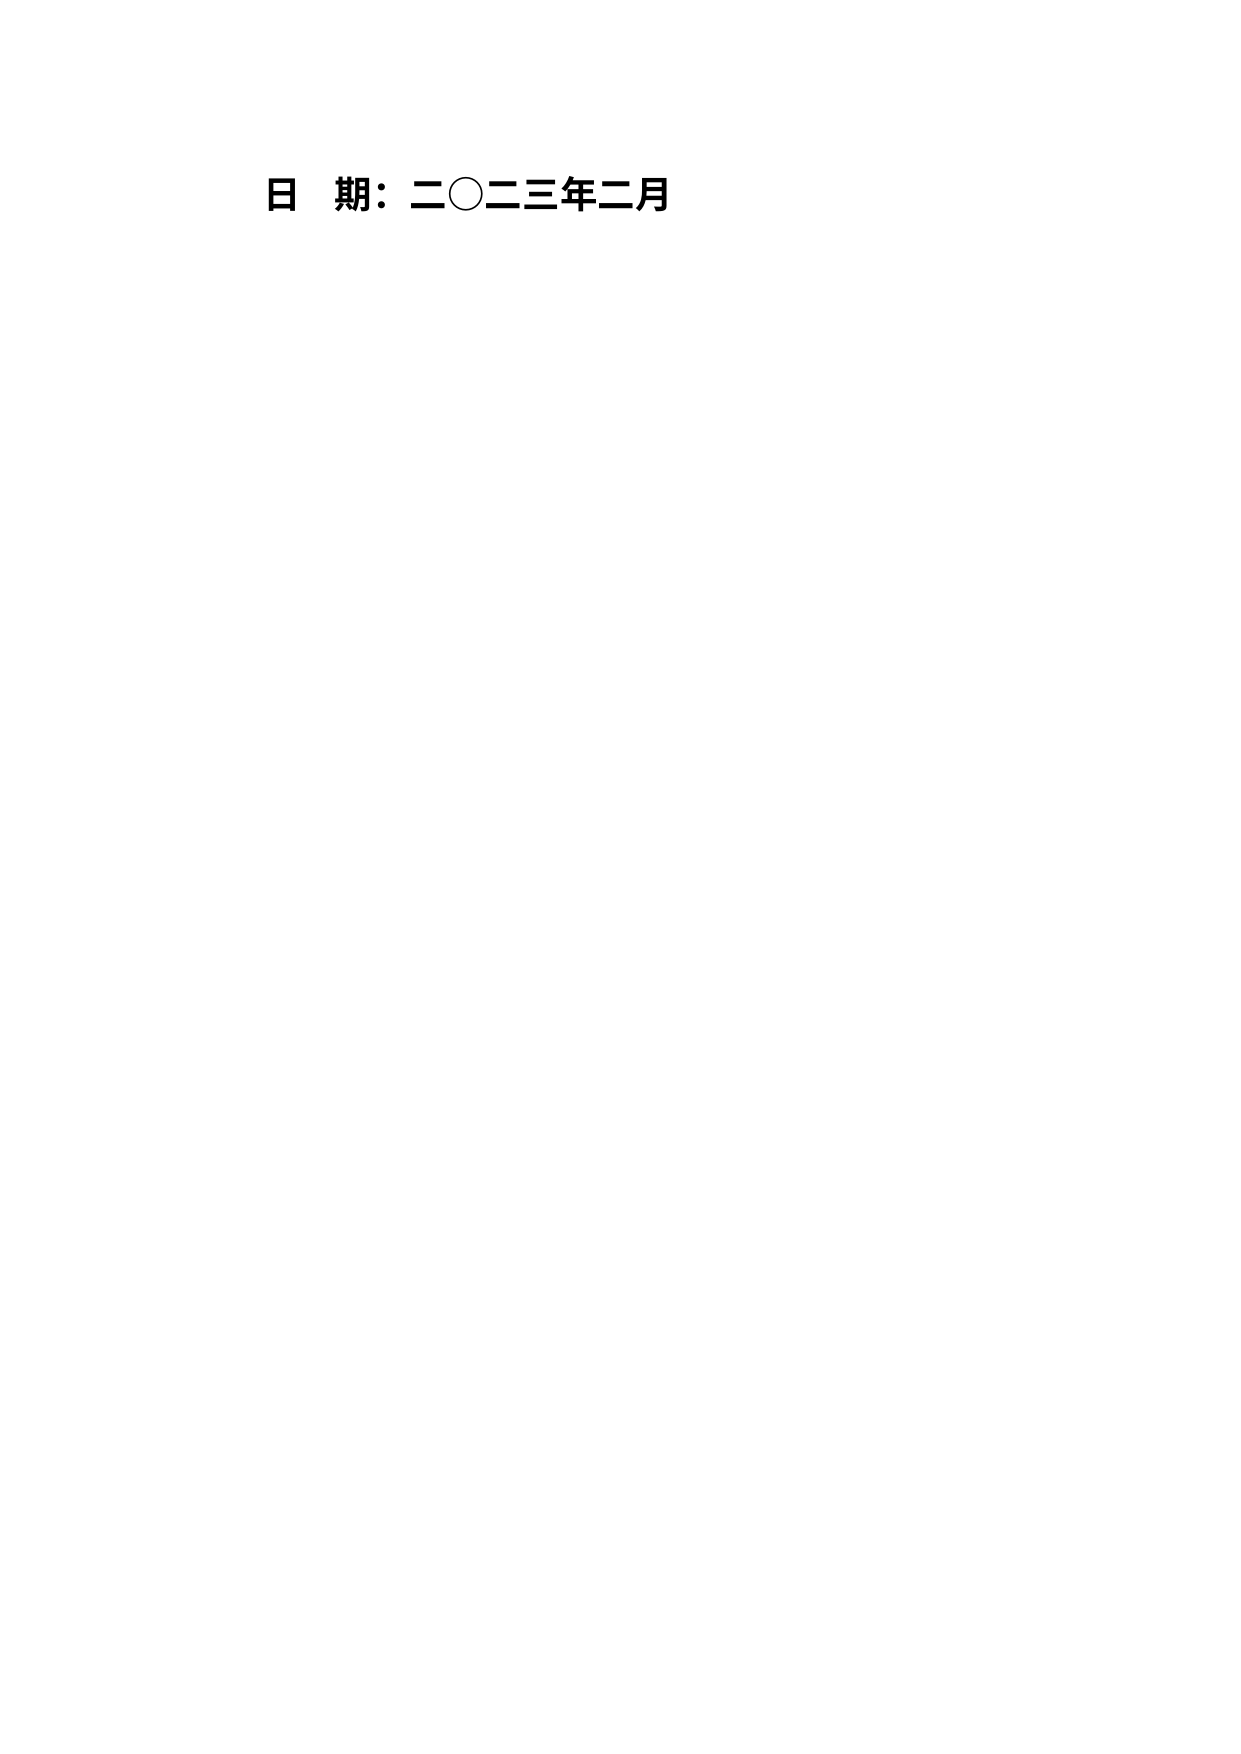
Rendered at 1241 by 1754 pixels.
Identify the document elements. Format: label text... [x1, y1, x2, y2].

text 日 期：二○二三年二月 [112, 162, 1128, 222]
